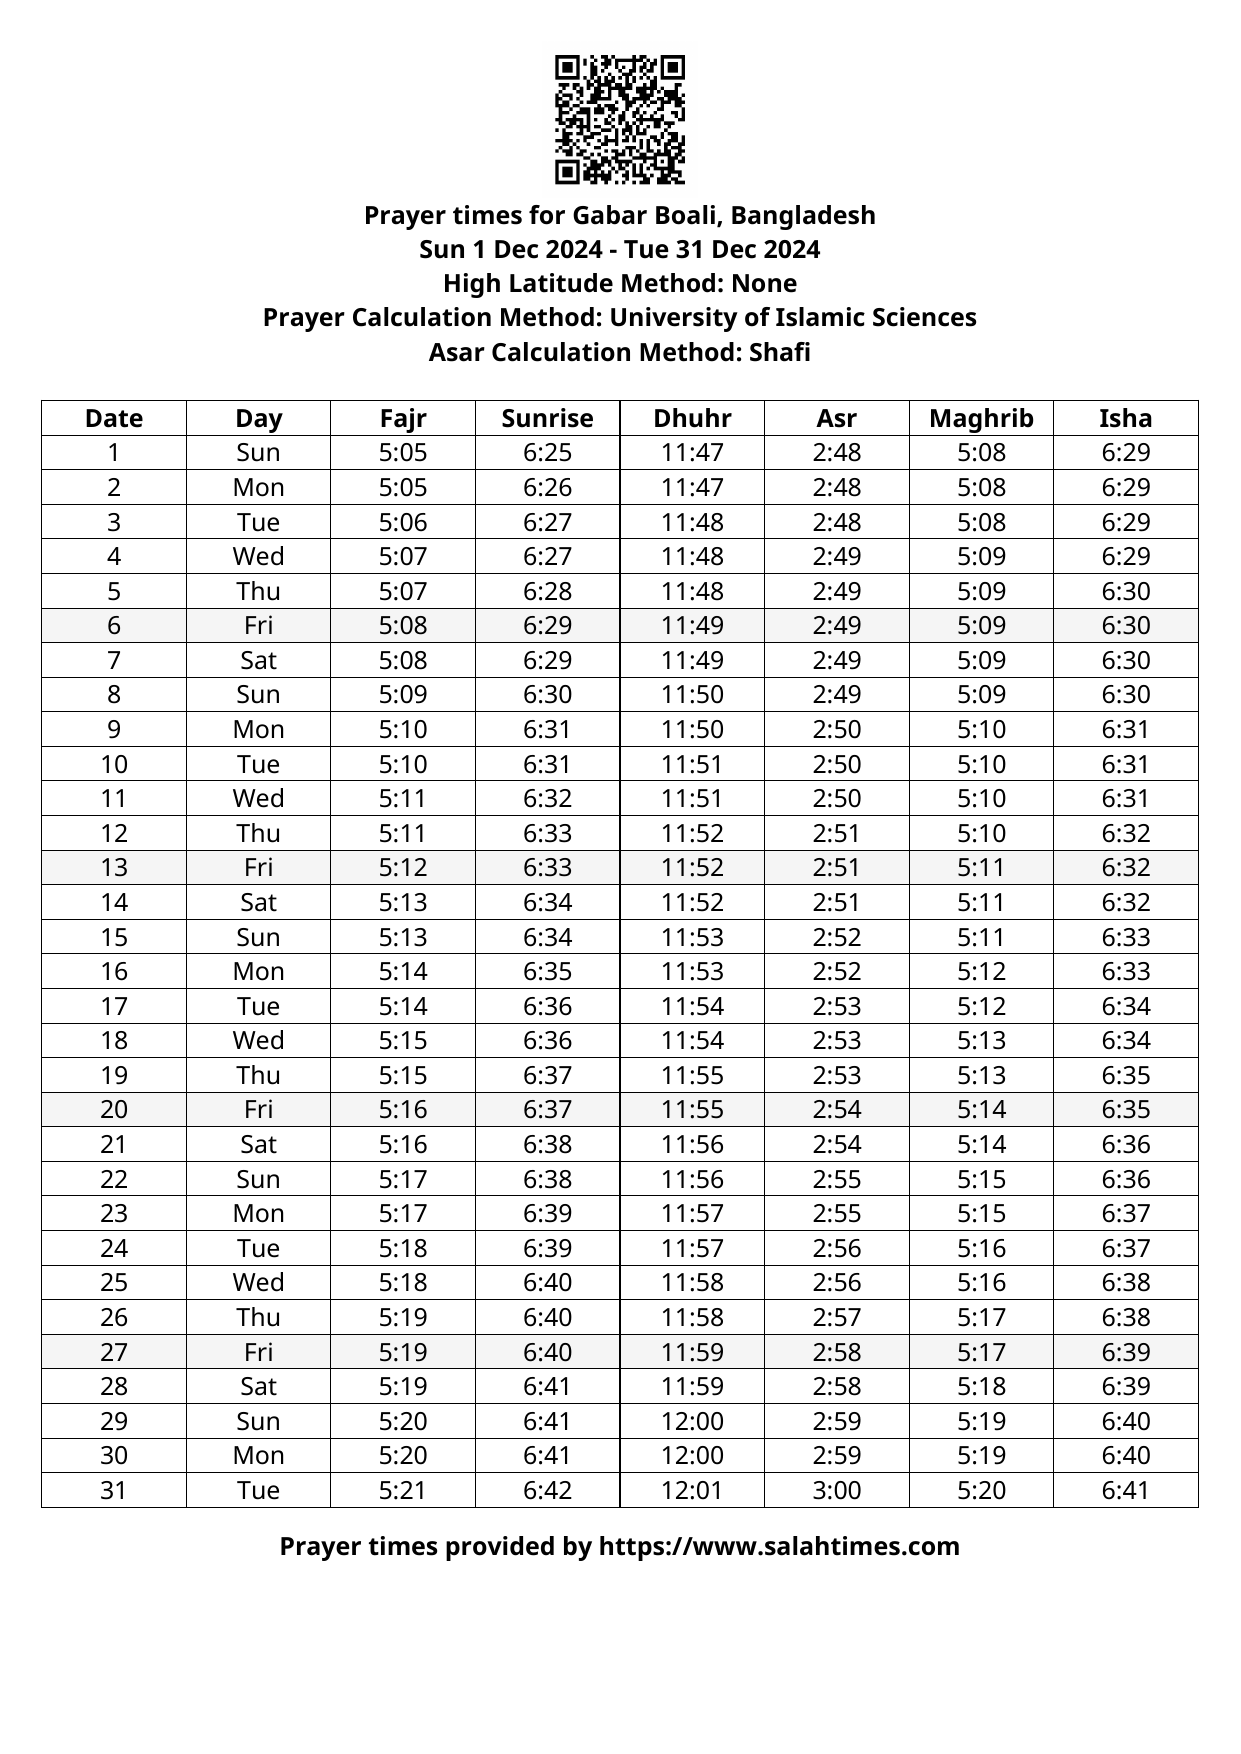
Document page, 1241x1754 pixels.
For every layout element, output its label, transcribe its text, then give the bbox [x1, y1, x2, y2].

table_cell 5:15 [910, 1196, 1053, 1230]
table_cell 11:56 [621, 1127, 764, 1161]
table_cell 2:49 [765, 678, 909, 711]
table_cell 6:29 [476, 609, 619, 642]
table_cell 5:17 [331, 1162, 475, 1195]
table_cell Tue [187, 1473, 330, 1507]
table_cell 6:40 [476, 1335, 619, 1368]
table_cell 5:14 [910, 1093, 1053, 1126]
table_cell Fri [187, 1093, 330, 1126]
table_cell 2:48 [765, 436, 909, 469]
table_cell 21 [42, 1127, 186, 1161]
table_cell 2:48 [765, 505, 909, 538]
table_cell 2:49 [765, 643, 909, 677]
table_cell 6:31 [1054, 781, 1198, 815]
table_cell 5:10 [910, 781, 1053, 815]
table_cell 12 [42, 816, 186, 849]
table_cell 11:51 [621, 747, 764, 780]
table_cell 22 [42, 1162, 186, 1195]
table_cell Fri [187, 609, 330, 642]
table_cell 5:05 [331, 470, 475, 504]
table_cell 2:49 [765, 609, 909, 642]
table_cell 6:34 [1054, 989, 1198, 1022]
table_cell 6:39 [476, 1196, 619, 1230]
table_cell 2:51 [765, 851, 909, 884]
table_cell 5:11 [331, 816, 475, 849]
table_cell Wed [187, 539, 330, 573]
table_cell 6:40 [476, 1266, 619, 1299]
table_cell 2:50 [765, 712, 909, 746]
table_cell 11:55 [621, 1058, 764, 1092]
table_cell 2:52 [765, 954, 909, 988]
table_cell 5:10 [910, 747, 1053, 780]
table_cell 6:40 [476, 1300, 619, 1334]
table_cell 2:54 [765, 1093, 909, 1126]
table_cell 11:57 [621, 1196, 764, 1230]
table_cell 11:47 [621, 470, 764, 504]
table_cell Sun [187, 1162, 330, 1195]
table_cell 5:09 [910, 609, 1053, 642]
table_cell 7 [42, 643, 186, 677]
table_cell 6 [42, 609, 186, 642]
table_cell 11:48 [621, 505, 764, 538]
table_cell 11:59 [621, 1335, 764, 1368]
table_cell Mon [187, 712, 330, 746]
table_cell 5:18 [331, 1266, 475, 1299]
table_cell 2 [42, 470, 186, 504]
table_cell 5:14 [331, 954, 475, 988]
table_cell 6:31 [1054, 712, 1198, 746]
table_cell 5:10 [331, 712, 475, 746]
table_cell 5:12 [910, 954, 1053, 988]
table_cell 6:37 [1054, 1231, 1198, 1264]
table_cell Fri [187, 851, 330, 884]
table_cell 5:10 [910, 712, 1053, 746]
table_cell 6:41 [476, 1439, 619, 1472]
table_cell 6:28 [476, 574, 619, 607]
table_cell 3 [42, 505, 186, 538]
table_cell 5:21 [331, 1473, 475, 1507]
table_cell 19 [42, 1058, 186, 1092]
table_cell Sun [187, 1404, 330, 1437]
table_cell 6:39 [1054, 1369, 1198, 1403]
table_cell 2:59 [765, 1404, 909, 1437]
table_cell 6:30 [1054, 643, 1198, 677]
table_cell 1 [42, 436, 186, 469]
table_cell 5:19 [910, 1404, 1053, 1437]
table_cell 6:33 [1054, 920, 1198, 953]
table_cell 5:08 [331, 643, 475, 677]
table_cell 5:20 [331, 1439, 475, 1472]
table_cell Sun [187, 678, 330, 711]
table_cell Mon [187, 470, 330, 504]
table_cell 28 [42, 1369, 186, 1403]
text High Latitude Method: None [42, 266, 1198, 300]
table_cell 6:35 [1054, 1093, 1198, 1126]
table_cell 6:37 [1054, 1196, 1198, 1230]
table_cell 6:31 [476, 712, 619, 746]
table_cell 6:33 [476, 816, 619, 849]
table_cell 11:58 [621, 1266, 764, 1299]
table_cell 11:59 [621, 1369, 764, 1403]
text Asar Calculation Method: Shafi [42, 334, 1198, 368]
table_cell 5:09 [910, 539, 1053, 573]
table_cell 2:51 [765, 816, 909, 849]
table_cell 6:38 [476, 1162, 619, 1195]
table_cell 2:59 [765, 1439, 909, 1472]
table_cell 16 [42, 954, 186, 988]
table_cell 5:14 [331, 989, 475, 1022]
table_cell 5:15 [331, 1058, 475, 1092]
text Prayer Calculation Method: University of Islamic Sciences [42, 300, 1198, 334]
table_cell 6:32 [1054, 851, 1198, 884]
table_header Day [187, 401, 330, 434]
table_cell 5:16 [331, 1127, 475, 1161]
table_cell 6:37 [476, 1058, 619, 1092]
table_cell 5:08 [910, 505, 1053, 538]
table_cell 6:36 [1054, 1127, 1198, 1161]
table_cell 2:57 [765, 1300, 909, 1334]
table_cell 6:39 [1054, 1335, 1198, 1368]
table_cell Thu [187, 1058, 330, 1092]
table_cell 6:32 [476, 781, 619, 815]
table_cell 5:13 [331, 920, 475, 953]
table_cell 6:35 [1054, 1058, 1198, 1092]
table_cell 5:19 [331, 1335, 475, 1368]
table_cell 5:19 [331, 1300, 475, 1334]
table_cell 5:09 [910, 678, 1053, 711]
table_cell 5 [42, 574, 186, 607]
table_cell 5:07 [331, 539, 475, 573]
table_cell 11:50 [621, 712, 764, 746]
table_cell 6:31 [476, 747, 619, 780]
table_cell 6:27 [476, 505, 619, 538]
table_cell 6:38 [1054, 1300, 1198, 1334]
table_cell 2:49 [765, 574, 909, 607]
table_cell 2:49 [765, 539, 909, 573]
table_cell Mon [187, 954, 330, 988]
table_cell 6:36 [1054, 1162, 1198, 1195]
table_cell 5:10 [910, 816, 1053, 849]
table_cell Sat [187, 885, 330, 919]
table_cell 11:56 [621, 1162, 764, 1195]
table_cell 5:15 [910, 1162, 1053, 1195]
table_cell 11:48 [621, 539, 764, 573]
table_cell 6:31 [1054, 747, 1198, 780]
table_cell Mon [187, 1439, 330, 1472]
table_cell 5:09 [910, 643, 1053, 677]
table_cell 18 [42, 1024, 186, 1057]
table_cell Tue [187, 747, 330, 780]
table_cell 12:00 [621, 1404, 764, 1437]
table_cell 6:34 [476, 920, 619, 953]
table_cell 6:29 [1054, 539, 1198, 573]
picture [542, 41, 699, 198]
table_cell 6:34 [1054, 1024, 1198, 1057]
table_header Isha [1054, 401, 1198, 434]
table_cell 11:52 [621, 851, 764, 884]
table_cell 6:32 [1054, 885, 1198, 919]
table_cell 5:19 [910, 1439, 1053, 1472]
table_cell 5:08 [910, 436, 1053, 469]
table_cell 12:01 [621, 1473, 764, 1507]
table_cell 6:34 [476, 885, 619, 919]
table_cell 6:40 [1054, 1439, 1198, 1472]
table_cell 5:06 [331, 505, 475, 538]
text Sun 1 Dec 2024 - Tue 31 Dec 2024 [42, 232, 1198, 266]
table_cell 6:26 [476, 470, 619, 504]
table_cell 2:54 [765, 1127, 909, 1161]
table_cell 10 [42, 747, 186, 780]
table_cell 11:47 [621, 436, 764, 469]
table_cell 2:58 [765, 1335, 909, 1368]
table_cell 11:55 [621, 1093, 764, 1126]
table_cell 5:11 [331, 781, 475, 815]
table_cell 31 [42, 1473, 186, 1507]
table_cell 5:16 [910, 1231, 1053, 1264]
table_cell Thu [187, 816, 330, 849]
table_cell 2:53 [765, 1024, 909, 1057]
table_cell 6:25 [476, 436, 619, 469]
table_cell 5:17 [331, 1196, 475, 1230]
table_cell 5:18 [910, 1369, 1053, 1403]
table_cell Wed [187, 781, 330, 815]
table_cell 17 [42, 989, 186, 1022]
text Prayer times for Gabar Boali, Bangladesh [42, 198, 1198, 232]
table_cell 29 [42, 1404, 186, 1437]
table_cell Thu [187, 1300, 330, 1334]
table_cell 6:30 [1054, 678, 1198, 711]
table_cell 24 [42, 1231, 186, 1264]
table_cell 6:29 [1054, 505, 1198, 538]
table_cell 6:38 [1054, 1266, 1198, 1299]
table_cell 6:38 [476, 1127, 619, 1161]
table_cell 6:30 [476, 678, 619, 711]
table_cell 13 [42, 851, 186, 884]
table_cell 5:13 [910, 1024, 1053, 1057]
table_cell 5:11 [910, 851, 1053, 884]
table_cell 5:20 [331, 1404, 475, 1437]
table_cell 11:51 [621, 781, 764, 815]
table_cell 2:50 [765, 781, 909, 815]
table_cell 2:55 [765, 1196, 909, 1230]
table_cell 2:58 [765, 1369, 909, 1403]
table_cell 11:48 [621, 574, 764, 607]
table_cell 6:32 [1054, 816, 1198, 849]
table_cell 30 [42, 1439, 186, 1472]
table_cell 8 [42, 678, 186, 711]
table_cell Tue [187, 989, 330, 1022]
table_cell 11:58 [621, 1300, 764, 1334]
table_cell 5:16 [910, 1266, 1053, 1299]
table_cell 2:53 [765, 1058, 909, 1092]
table_cell 11:52 [621, 885, 764, 919]
table_cell 26 [42, 1300, 186, 1334]
table_header Date [42, 401, 186, 434]
table_header Sunrise [476, 401, 619, 434]
table_cell 6:41 [476, 1369, 619, 1403]
table_cell 6:36 [476, 989, 619, 1022]
table_header Fajr [331, 401, 475, 434]
table_cell Sat [187, 1127, 330, 1161]
table_cell 6:30 [1054, 574, 1198, 607]
table_cell 5:20 [910, 1473, 1053, 1507]
table_cell 11 [42, 781, 186, 815]
table_cell 2:52 [765, 920, 909, 953]
table_cell 5:10 [331, 747, 475, 780]
table_cell 2:53 [765, 989, 909, 1022]
table_cell 3:00 [765, 1473, 909, 1507]
table_cell 15 [42, 920, 186, 953]
table_cell 5:11 [910, 920, 1053, 953]
table_cell 12:00 [621, 1439, 764, 1472]
table_cell 5:09 [910, 574, 1053, 607]
table_cell 5:14 [910, 1127, 1053, 1161]
table_cell 2:50 [765, 747, 909, 780]
table_cell 11:53 [621, 954, 764, 988]
table_cell Sun [187, 920, 330, 953]
table_cell 27 [42, 1335, 186, 1368]
table_cell 9 [42, 712, 186, 746]
table_cell 5:09 [331, 678, 475, 711]
table_cell 11:50 [621, 678, 764, 711]
table_cell 5:05 [331, 436, 475, 469]
table_cell 6:41 [1054, 1473, 1198, 1507]
table_cell Tue [187, 1231, 330, 1264]
table_cell 6:42 [476, 1473, 619, 1507]
table_cell Sat [187, 643, 330, 677]
table_cell 5:08 [910, 470, 1053, 504]
table_cell 6:29 [1054, 470, 1198, 504]
table_cell 11:52 [621, 816, 764, 849]
table_cell 6:29 [1054, 436, 1198, 469]
table_cell 6:35 [476, 954, 619, 988]
table_header Asr [765, 401, 909, 434]
table_cell 5:12 [910, 989, 1053, 1022]
table_cell 5:08 [331, 609, 475, 642]
table_cell 2:56 [765, 1231, 909, 1264]
table_cell 6:40 [1054, 1404, 1198, 1437]
table_cell 11:54 [621, 989, 764, 1022]
table_cell 6:29 [476, 643, 619, 677]
table_cell 5:17 [910, 1335, 1053, 1368]
table_cell Sat [187, 1369, 330, 1403]
table_cell 5:17 [910, 1300, 1053, 1334]
table_cell Wed [187, 1024, 330, 1057]
table_cell 23 [42, 1196, 186, 1230]
table_cell 5:13 [910, 1058, 1053, 1092]
table_cell 6:30 [1054, 609, 1198, 642]
table_header Maghrib [910, 401, 1053, 434]
table_cell 5:19 [331, 1369, 475, 1403]
table_cell 11:54 [621, 1024, 764, 1057]
table_cell 5:11 [910, 885, 1053, 919]
table_cell Tue [187, 505, 330, 538]
table_cell 11:57 [621, 1231, 764, 1264]
table_cell 6:33 [1054, 954, 1198, 988]
table_cell 5:15 [331, 1024, 475, 1057]
table_cell 2:48 [765, 470, 909, 504]
table_cell 5:18 [331, 1231, 475, 1264]
table_cell 2:51 [765, 885, 909, 919]
table_cell Thu [187, 574, 330, 607]
table_cell 5:16 [331, 1093, 475, 1126]
table_cell 11:53 [621, 920, 764, 953]
table_header Dhuhr [621, 401, 764, 434]
table_cell 5:07 [331, 574, 475, 607]
table_cell 4 [42, 539, 186, 573]
table_cell 11:49 [621, 643, 764, 677]
table_cell 5:12 [331, 851, 475, 884]
table_cell 6:37 [476, 1093, 619, 1126]
table_cell Sun [187, 436, 330, 469]
table_cell 5:13 [331, 885, 475, 919]
table_cell 6:36 [476, 1024, 619, 1057]
table_cell 14 [42, 885, 186, 919]
table_cell Fri [187, 1335, 330, 1368]
table_cell 2:55 [765, 1162, 909, 1195]
table_cell 6:39 [476, 1231, 619, 1264]
table_cell Wed [187, 1266, 330, 1299]
table_cell 6:33 [476, 851, 619, 884]
table_cell 6:27 [476, 539, 619, 573]
text Prayer times provided by https://www.salahtimes.com [42, 1528, 1198, 1563]
table_cell Mon [187, 1196, 330, 1230]
table_cell 20 [42, 1093, 186, 1126]
table_cell 11:49 [621, 609, 764, 642]
table_cell 2:56 [765, 1266, 909, 1299]
table_cell 25 [42, 1266, 186, 1299]
table_cell 6:41 [476, 1404, 619, 1437]
